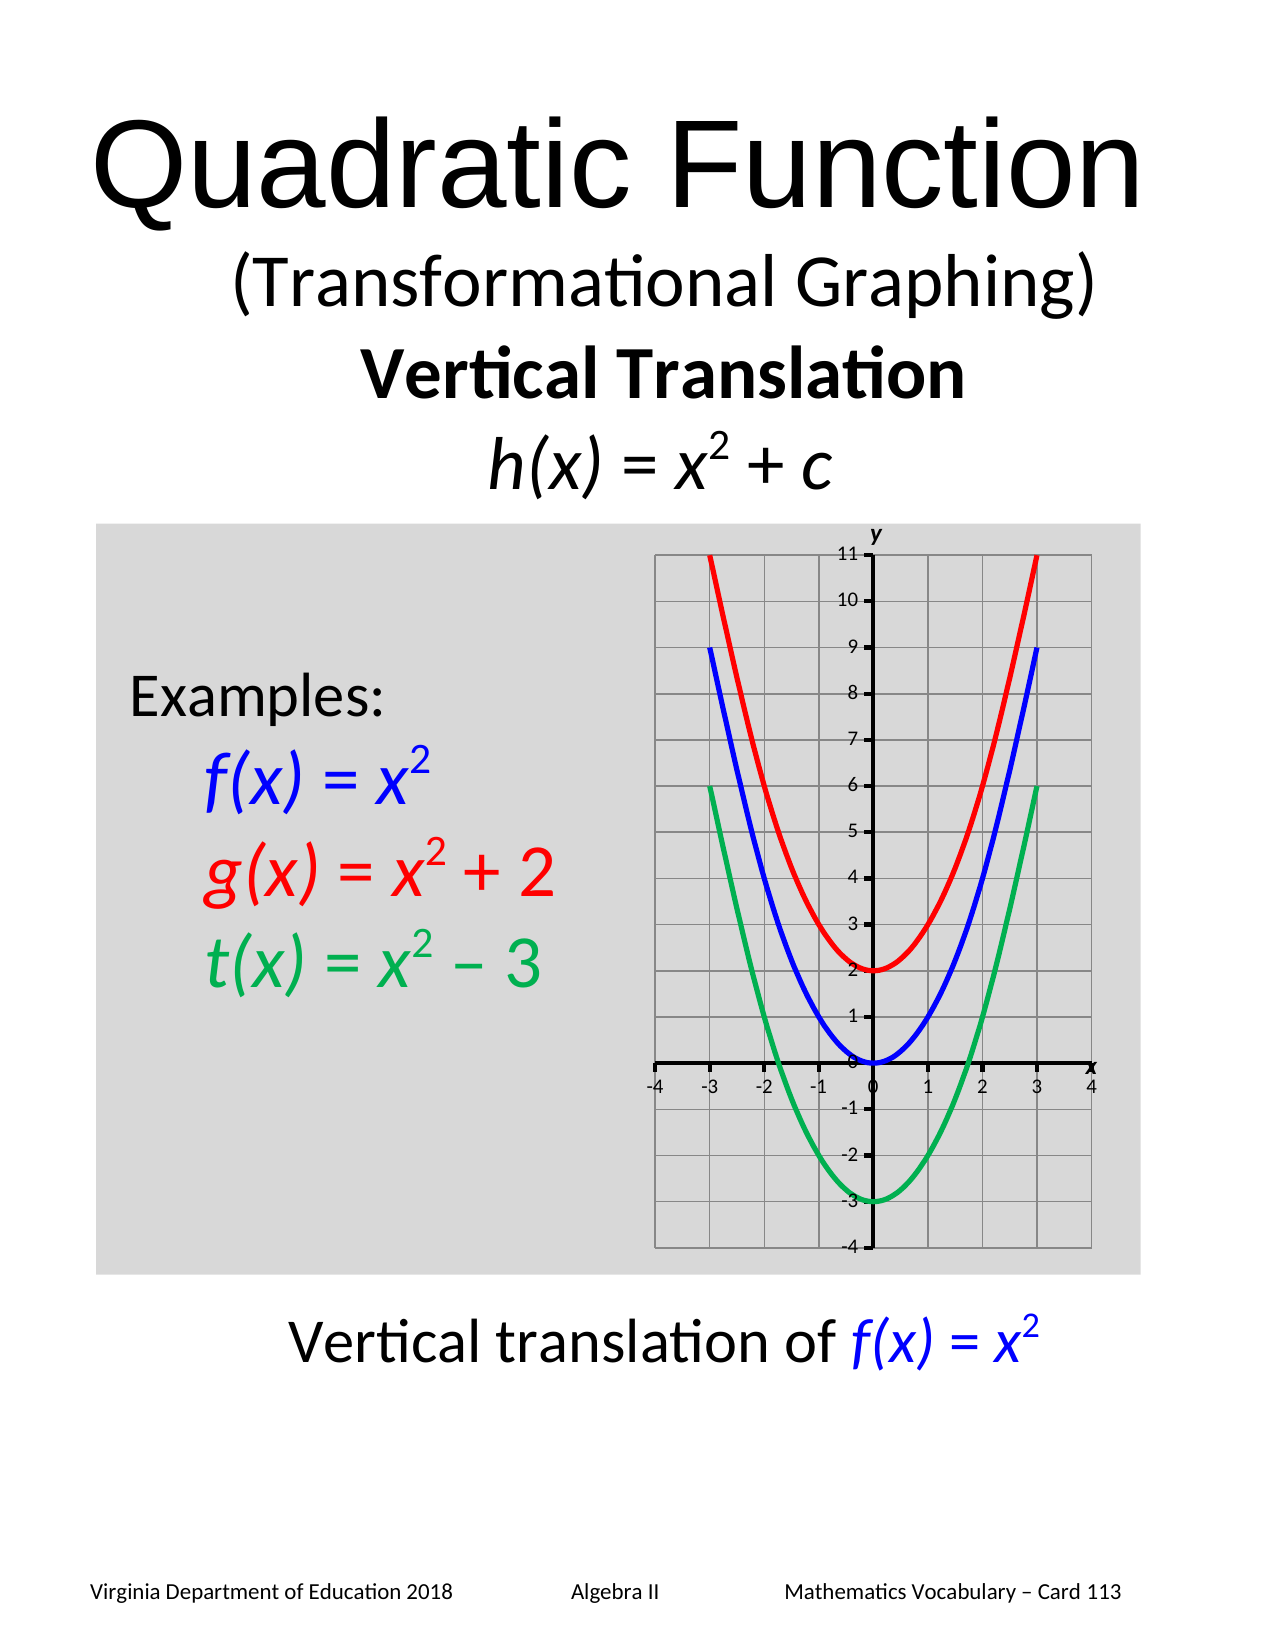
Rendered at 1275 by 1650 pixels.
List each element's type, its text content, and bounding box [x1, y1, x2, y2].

text h(x) = x2 + c [90, 417, 1237, 508]
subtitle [90, 1302, 1237, 1378]
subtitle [90, 90, 1237, 234]
text Vertical Translation [90, 325, 1237, 417]
text (Transformational Graphing) [90, 234, 1237, 325]
